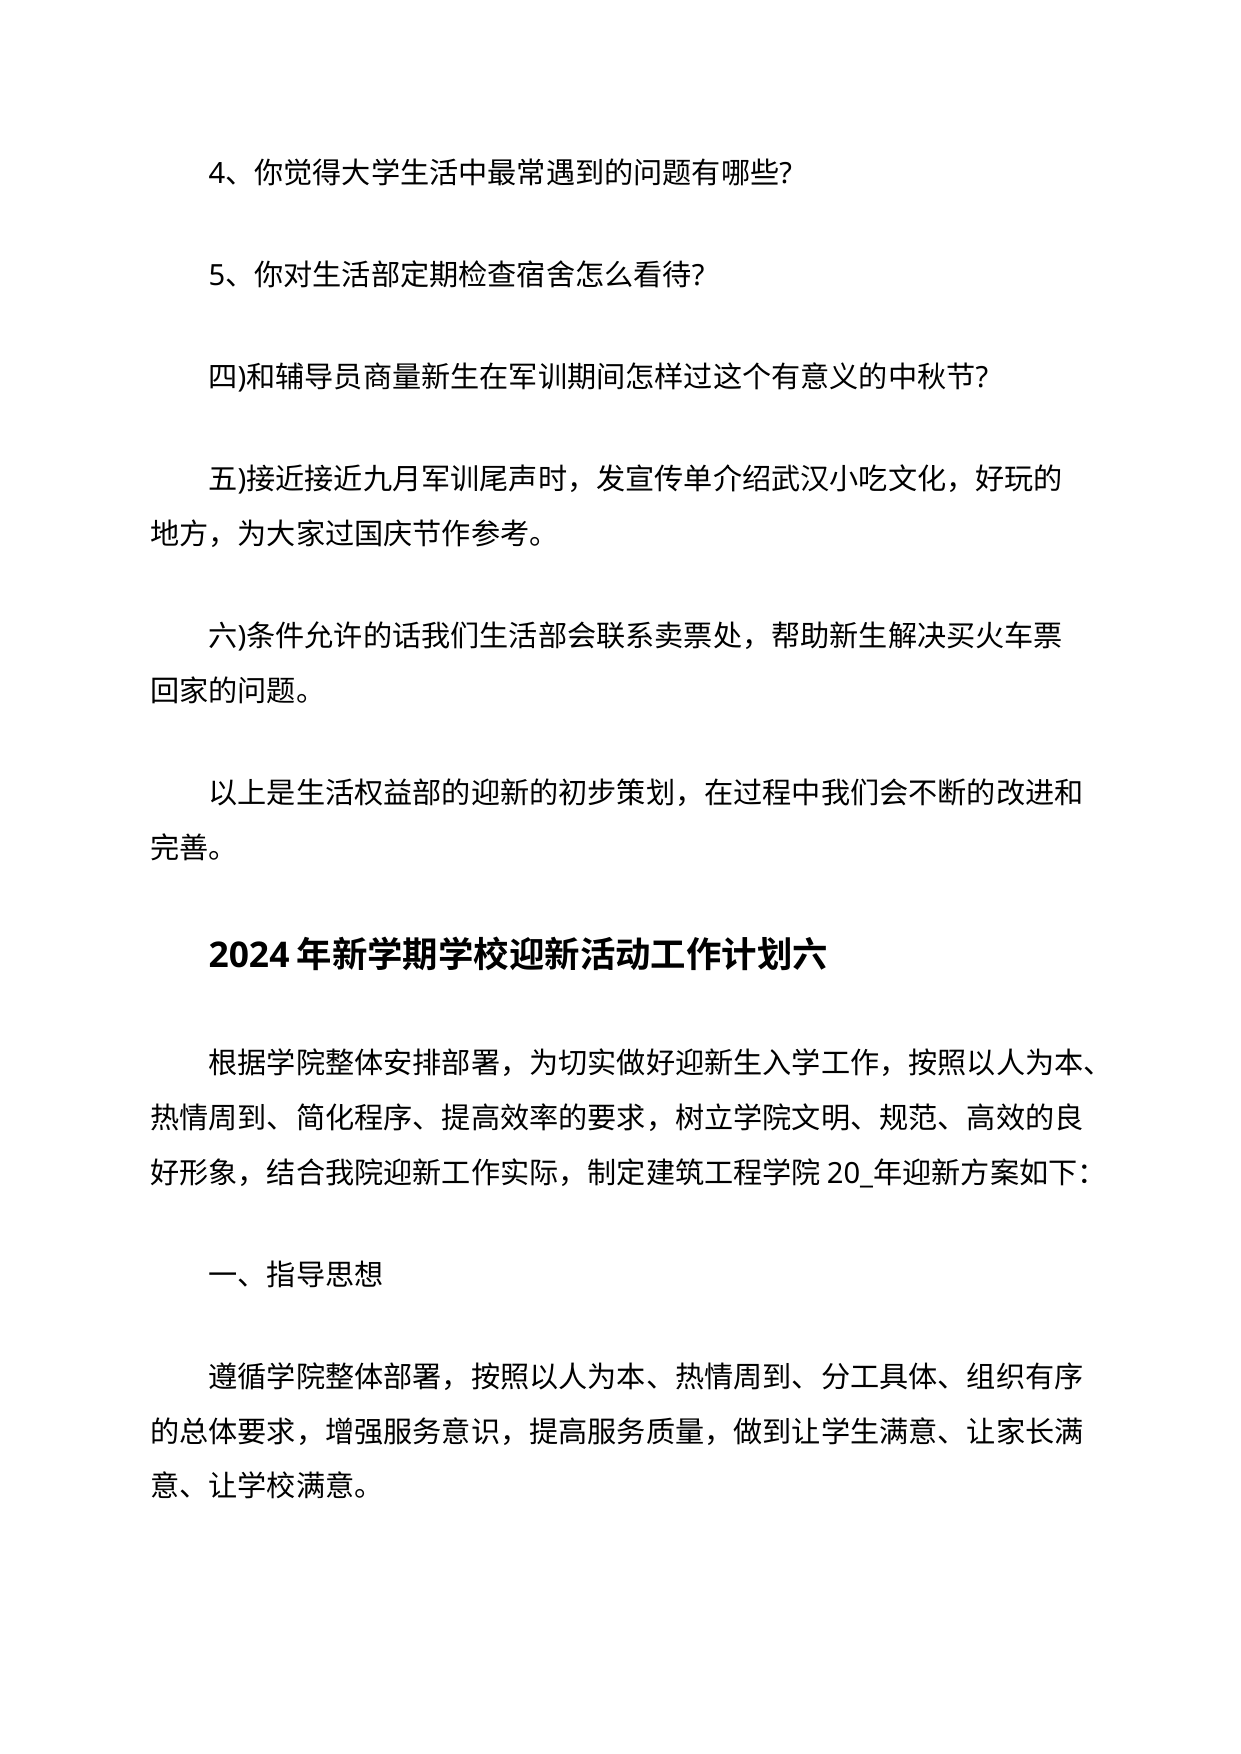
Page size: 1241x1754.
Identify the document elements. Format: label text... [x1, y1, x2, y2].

text 以上是生活权益部的迎新的初步策划，在过程中我们会不断的改进和完善。 [150, 769, 1090, 867]
text 5、你对生活部定期检查宿舍怎么看待? [150, 252, 1090, 294]
text 2024年新学期学校迎新活动工作计划六 [150, 926, 1090, 977]
text 遵循学院整体部署，按照以人为本、热情周到、分工具体、组织有序的总体要求，增强服务意识，提高服务质量，做到让学生满意、让家长满意、让学校满意。 [150, 1353, 1090, 1505]
text 五)接近接近九月军训尾声时，发宣传单介绍武汉小吃文化，好玩的地方，为大家过国庆节作参考。 [150, 456, 1090, 553]
text 四)和辅导员商量新生在军训期间怎样过这个有意义的中秋节? [150, 354, 1090, 396]
text 一、指导思想 [150, 1251, 1090, 1294]
text 根据学院整体安排部署，为切实做好迎新生入学工作，按照以人为本、热情周到、简化程序、提高效率的要求，树立学院文明、规范、高效的良好形象，结合我院迎新工作实际，制定建筑工程学院20_年迎新方案如下： [150, 1040, 1090, 1192]
text 六)条件允许的话我们生活部会联系卖票处，帮助新生解决买火车票回家的问题。 [150, 613, 1090, 710]
text 4、你觉得大学生活中最常遇到的问题有哪些? [150, 150, 1090, 192]
